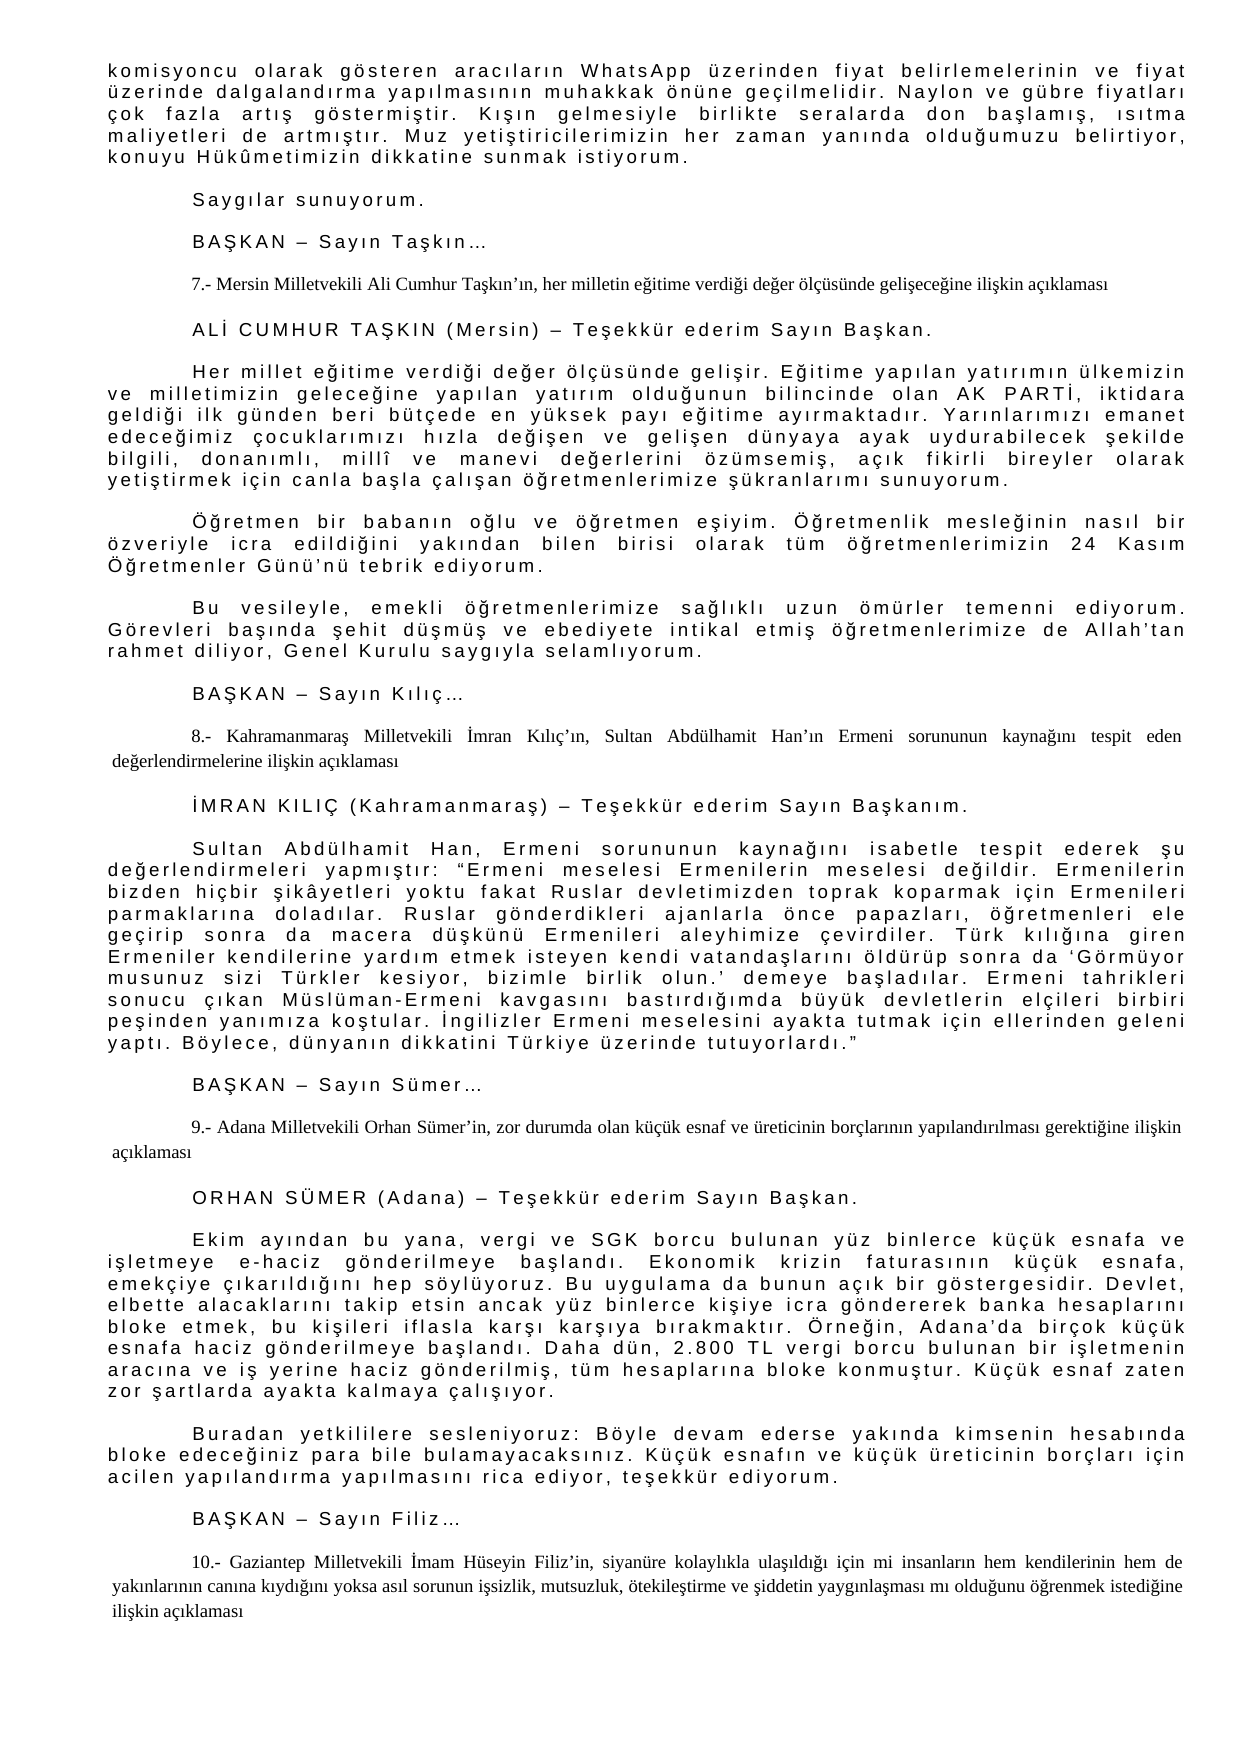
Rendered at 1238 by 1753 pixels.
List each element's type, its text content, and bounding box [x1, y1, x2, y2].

text Ekim ayından bu yana, vergi ve SGK borcu bulunan yüz binlerce küçük esnafa ve işletmeye e-haciz gönderilmeye başlandı. Ekonomik krizin faturasının küçük esnafa, emekçiye çıkarıldığını hep söylüyoruz. Bu uygulama da bunun açık bir göstergesidir. Devlet, elbette alacaklarını takip etsin ancak yüz binlerce kişiye icra göndererek banka hesaplarını bloke etmek, bu kişileri iflasla karşı karşıya bırakmaktır. Örneğin, Adana’da birçok küçük esnafa haciz gönderilmeye başlandı. Daha dün, 2.800 TL vergi borcu bulunan bir işletmenin aracına ve iş yerine haciz gönderilmiş, tüm hesaplarına bloke konmuştur. Küçük esnaf zaten zor şartlarda ayakta kalmaya çalışıyor. [108, 1229, 1186, 1402]
text Her millet eğitime verdiği değer ölçüsünde gelişir. Eğitime yapılan yatırımın ülkemizin ve milletimizin geleceğine yapılan yatırım olduğunun bilincinde olan AK PARTİ, iktidara geldiği ilk günden beri bütçede en yüksek payı eğitime ayırmaktadır. Yarınlarımızı emanet edeceğimiz çocuklarımızı hızla değişen ve gelişen dünyaya ayak uydurabilecek şekilde bilgili, donanımlı, millî ve manevi değerlerini özümsemiş, açık fikirli bireyler olarak yetiştirmek için canla başla çalışan öğretmenlerimize şükranlarımı sunuyorum. [108, 361, 1186, 491]
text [108, 60, 1186, 167]
text Bu vesileyle, emekli öğretmenlerimize sağlıklı uzun ömürler temenni ediyorum. Görevleri başında şehit düşmüş ve ebediyete intikal etmiş öğretmenlerimize de Allah’tan rahmet diliyor, Genel Kurulu saygıyla selamlıyorum. [108, 597, 1186, 662]
text BAŞKAN – Sayın Taşkın… [108, 231, 1186, 252]
text Buradan yetkililere sesleniyoruz: Böyle devam ederse yakında kimsenin hesabında bloke edeceğiniz para bile bulamayacaksınız. Küçük esnafın ve küçük üreticinin borçları için acilen yapılandırma yapılmasını rica ediyor, teşekkür ediyorum. [108, 1423, 1186, 1487]
text ALİ CUMHUR TAŞKIN (Mersin) – Teşekkür ederim Sayın Başkan. [108, 319, 1186, 340]
text Öğretmen bir babanın oğlu ve öğretmen eşiyim. Öğretmenlik mesleğinin nasıl bir özveriyle icra edildiğini yakından bilen birisi olarak tüm öğretmenlerimizin 24 Kasım Öğretmenler Günü’nü tebrik ediyorum. [108, 511, 1186, 576]
text ORHAN SÜMER (Adana) – Teşekkür ederim Sayın Başkan. [108, 1187, 1186, 1208]
text 7.- Mersin Milletvekili Ali Cumhur Taşkın’ın, her milletin eğitime verdiği değer ölçüsünde gelişeceğine ilişkin açıklaması [112, 273, 1184, 295]
text Sultan Abdülhamit Han, Ermeni sorununun kaynağını isabetle tespit ederek şu değerlendirmeleri yapmıştır: “Ermeni meselesi Ermenilerin meselesi değildir. Ermenilerin bizden hiçbir şikâyetleri yoktu fakat Ruslar devletimizden toprak koparmak için Ermenileri parmaklarına doladılar. Ruslar gönderdikleri ajanlarla önce papazları, öğretmenleri ele geçirip sonra da macera düşkünü Ermenileri aleyhimize çevirdiler. Türk kılığına giren Ermeniler kendilerine yardım etmek isteyen kendi vatandaşlarını öldürüp sonra da ‘Görmüyor musunuz sizi Türkler kesiyor, bizimle birlik olun.’ demeye başladılar. Ermeni tahrikleri sonucu çıkan Müslüman-Ermeni kavgasını bastırdığımda büyük devletlerin elçileri birbiri peşinden yanımıza koştular. İngilizler Ermeni meselesini ayakta tutmak için ellerinden geleni yaptı. Böylece, dünyanın dikkatini Türkiye üzerinde tutuyorlardı.” [108, 838, 1186, 1053]
text İMRAN KILIÇ (Kahramanmaraş) – Teşekkür ederim Sayın Başkanım. [108, 795, 1186, 817]
text BAŞKAN – Sayın Kılıç… [108, 682, 1186, 704]
text 9.- Adana Milletvekili Orhan Sümer’in, zor durumda olan küçük esnaf ve üreticinin borçlarının yapılandırılması gerektiğine ilişkin açıklaması [112, 1116, 1184, 1163]
text 10.- Gaziantep Milletvekili İmam Hüseyin Filiz’in, siyanüre kolaylıkla ulaşıldığı için mi insanların hem kendilerinin hem de yakınlarının canına kıydığını yoksa asıl sorunun işsizlik, mutsuzluk, ötekileştirme ve şiddetin yaygınlaşması mı olduğunu öğrenmek istediğine ilişkin açıklaması [112, 1551, 1184, 1622]
text Saygılar sunuyorum. [108, 188, 1186, 210]
text BAŞKAN – Sayın Sümer… [108, 1074, 1186, 1096]
text BAŞKAN – Sayın Filiz… [108, 1508, 1186, 1530]
text 8.- Kahramanmaraş Milletvekili İmran Kılıç’ın, Sultan Abdülhamit Han’ın Ermeni sorununun kaynağını tespit eden değerlendirmelerine ilişkin açıklaması [112, 725, 1184, 771]
